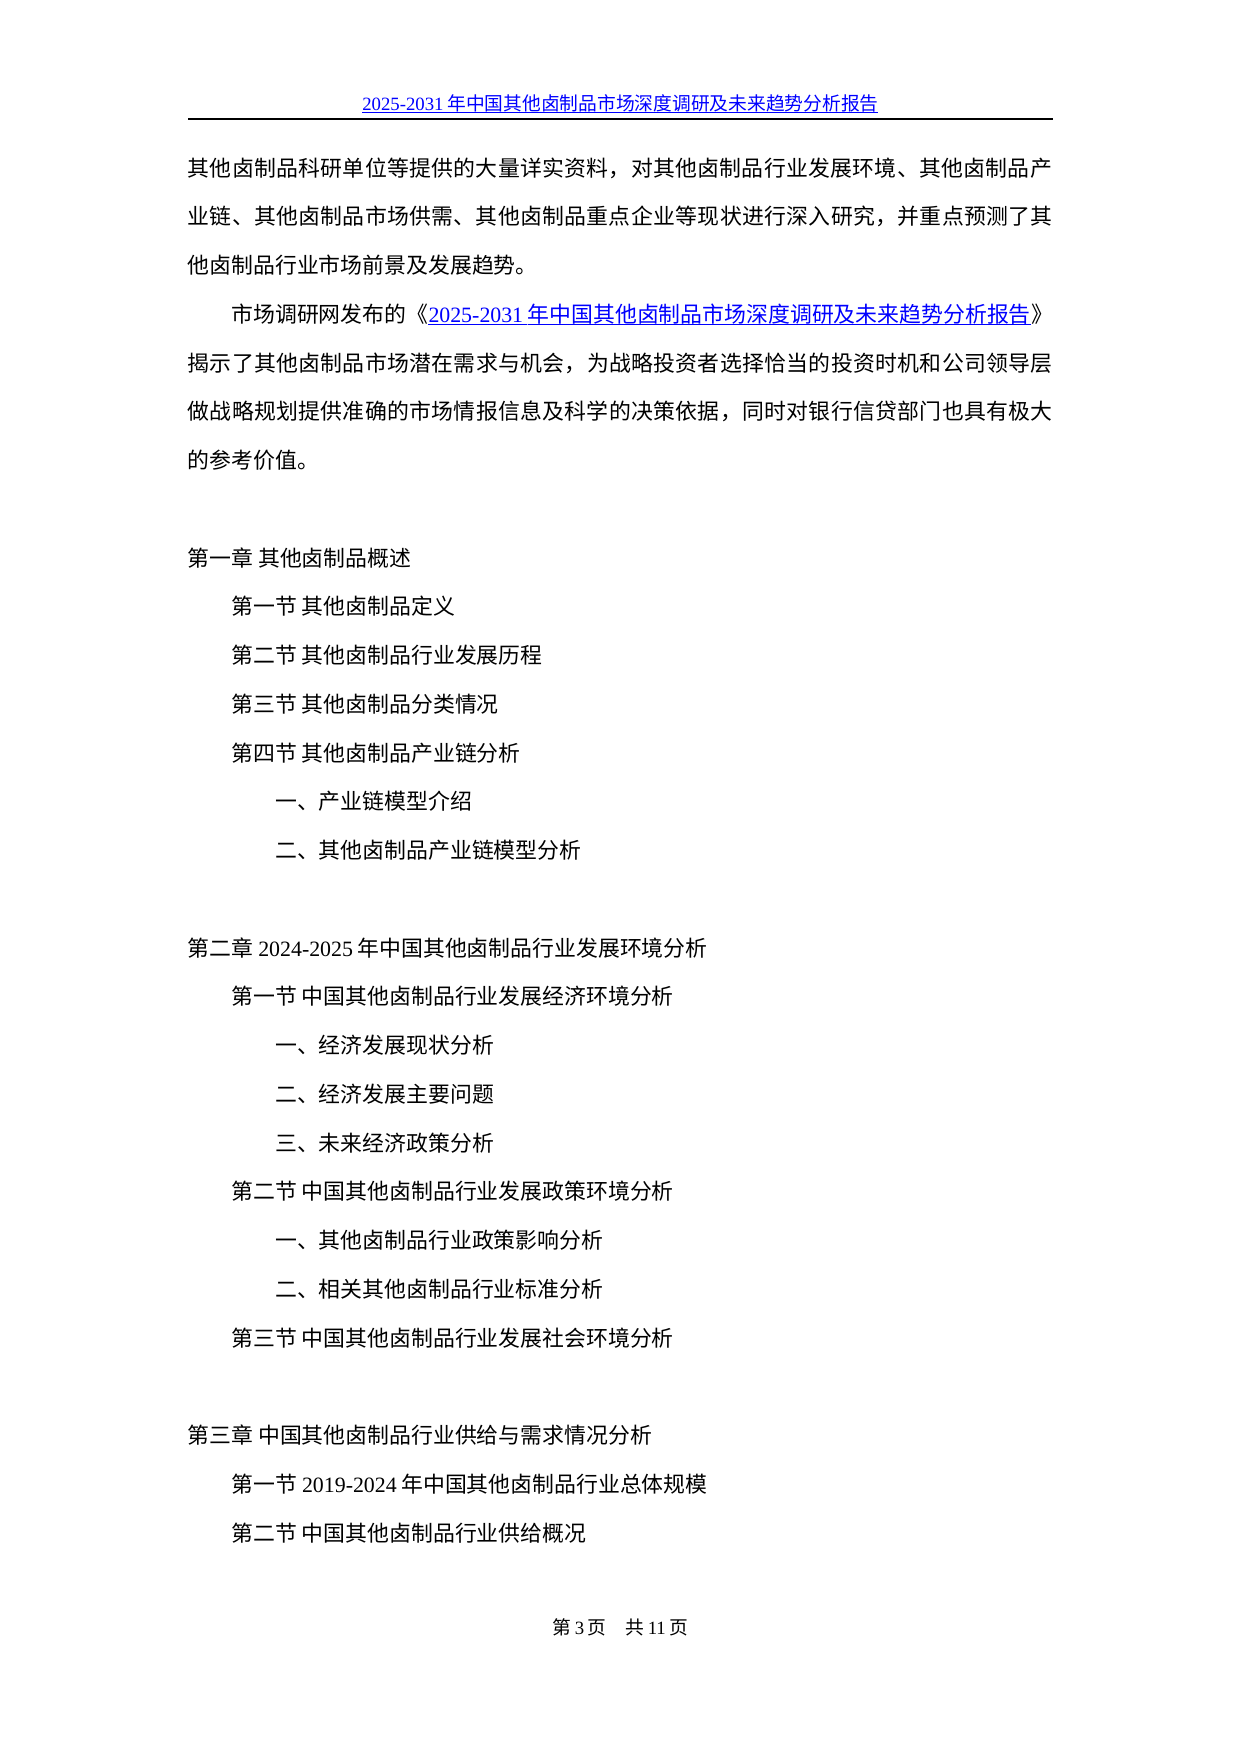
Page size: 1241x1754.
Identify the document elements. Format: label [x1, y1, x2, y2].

text [187, 150, 1053, 1548]
